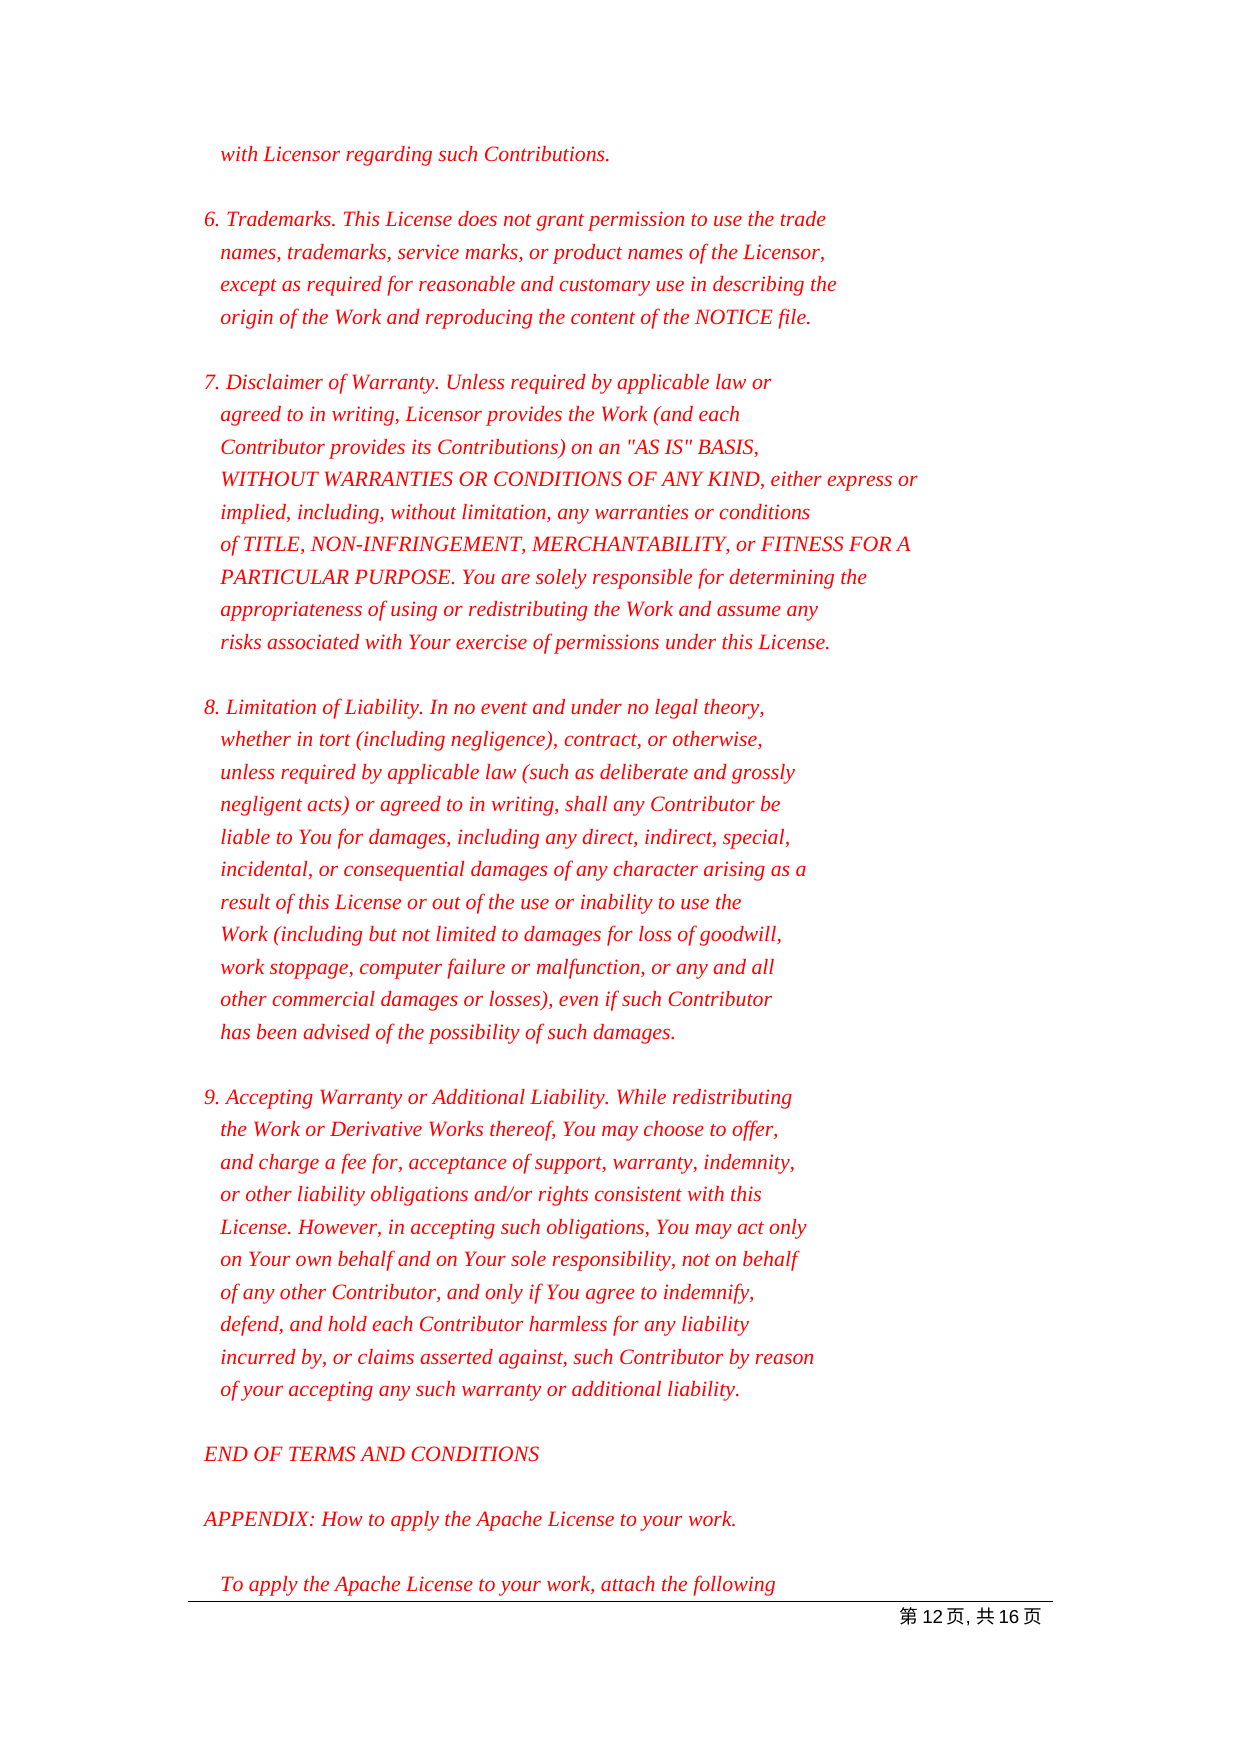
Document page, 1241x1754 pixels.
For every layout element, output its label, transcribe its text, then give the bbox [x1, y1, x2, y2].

text except as required for reasonable and customary use in describing the [187, 267, 1053, 300]
text APPENDIX: How to apply the Apache License to your work. [187, 1502, 1053, 1535]
text END OF TERMS AND CONDITIONS [187, 1437, 1053, 1470]
text work stoppage, computer failure or malfunction, or any and all [187, 950, 1053, 982]
text appropriateness of using or redistributing the Work and assume any [187, 592, 1053, 625]
text origin of the Work and reproducing the content of the NOTICE file. [187, 300, 1053, 332]
text negligent acts) or agreed to in writing, shall any Contributor be [187, 787, 1053, 820]
text of any other Contributor, and only if You agree to indemnify, [187, 1275, 1053, 1307]
text incurred by, or claims asserted against, such Contributor by reason [187, 1340, 1053, 1372]
text the Work or Derivative Works thereof, You may choose to offer, [187, 1112, 1053, 1145]
text 7. Disclaimer of Warranty. Unless required by applicable law or [187, 365, 1053, 397]
text Work (including but not limited to damages for loss of goodwill, [187, 917, 1053, 950]
text other commercial damages or losses), even if such Contributor [187, 982, 1053, 1015]
text To apply the Apache License to your work, attach the following [187, 1567, 1053, 1600]
text whether in tort (including negligence), contract, or otherwise, [187, 722, 1053, 755]
text License. However, in accepting such obligations, You may act only [187, 1210, 1053, 1242]
text implied, including, without limitation, any warranties or conditions [187, 495, 1053, 527]
text result of this License or out of the use or inability to use the [187, 885, 1053, 917]
text agreed to in writing, Licensor provides the Work (and each [187, 397, 1053, 430]
text of TITLE, NON-INFRINGEMENT, MERCHANTABILITY, or FITNESS FOR A [187, 527, 1053, 560]
text on Your own behalf and on Your sole responsibility, not on behalf [187, 1242, 1053, 1275]
text Contributor provides its Contributions) on an "AS IS" BASIS, [187, 430, 1053, 462]
text incidental, or consequential damages of any character arising as a [187, 852, 1053, 885]
text risks associated with Your exercise of permissions under this License. [187, 625, 1053, 657]
text WITHOUT WARRANTIES OR CONDITIONS OF ANY KIND, either express or [187, 462, 1053, 495]
text unless required by applicable law (such as deliberate and grossly [187, 755, 1053, 787]
text 8. Limitation of Liability. In no event and under no legal theory, [187, 690, 1053, 722]
text of your accepting any such warranty or additional liability. [187, 1372, 1053, 1405]
text with Licensor regarding such Contributions. [187, 137, 1053, 170]
text defend, and hold each Contributor harmless for any liability [187, 1307, 1053, 1340]
text liable to You for damages, including any direct, indirect, special, [187, 820, 1053, 852]
text 9. Accepting Warranty or Additional Liability. While redistributing [187, 1080, 1053, 1112]
text or other liability obligations and/or rights consistent with this [187, 1177, 1053, 1210]
text has been advised of the possibility of such damages. [187, 1015, 1053, 1047]
text names, trademarks, service marks, or product names of the Licensor, [187, 235, 1053, 267]
text 6. Trademarks. This License does not grant permission to use the trade [187, 202, 1053, 235]
text PARTICULAR PURPOSE. You are solely responsible for determining the [187, 560, 1053, 592]
text and charge a fee for, acceptance of support, warranty, indemnity, [187, 1145, 1053, 1177]
